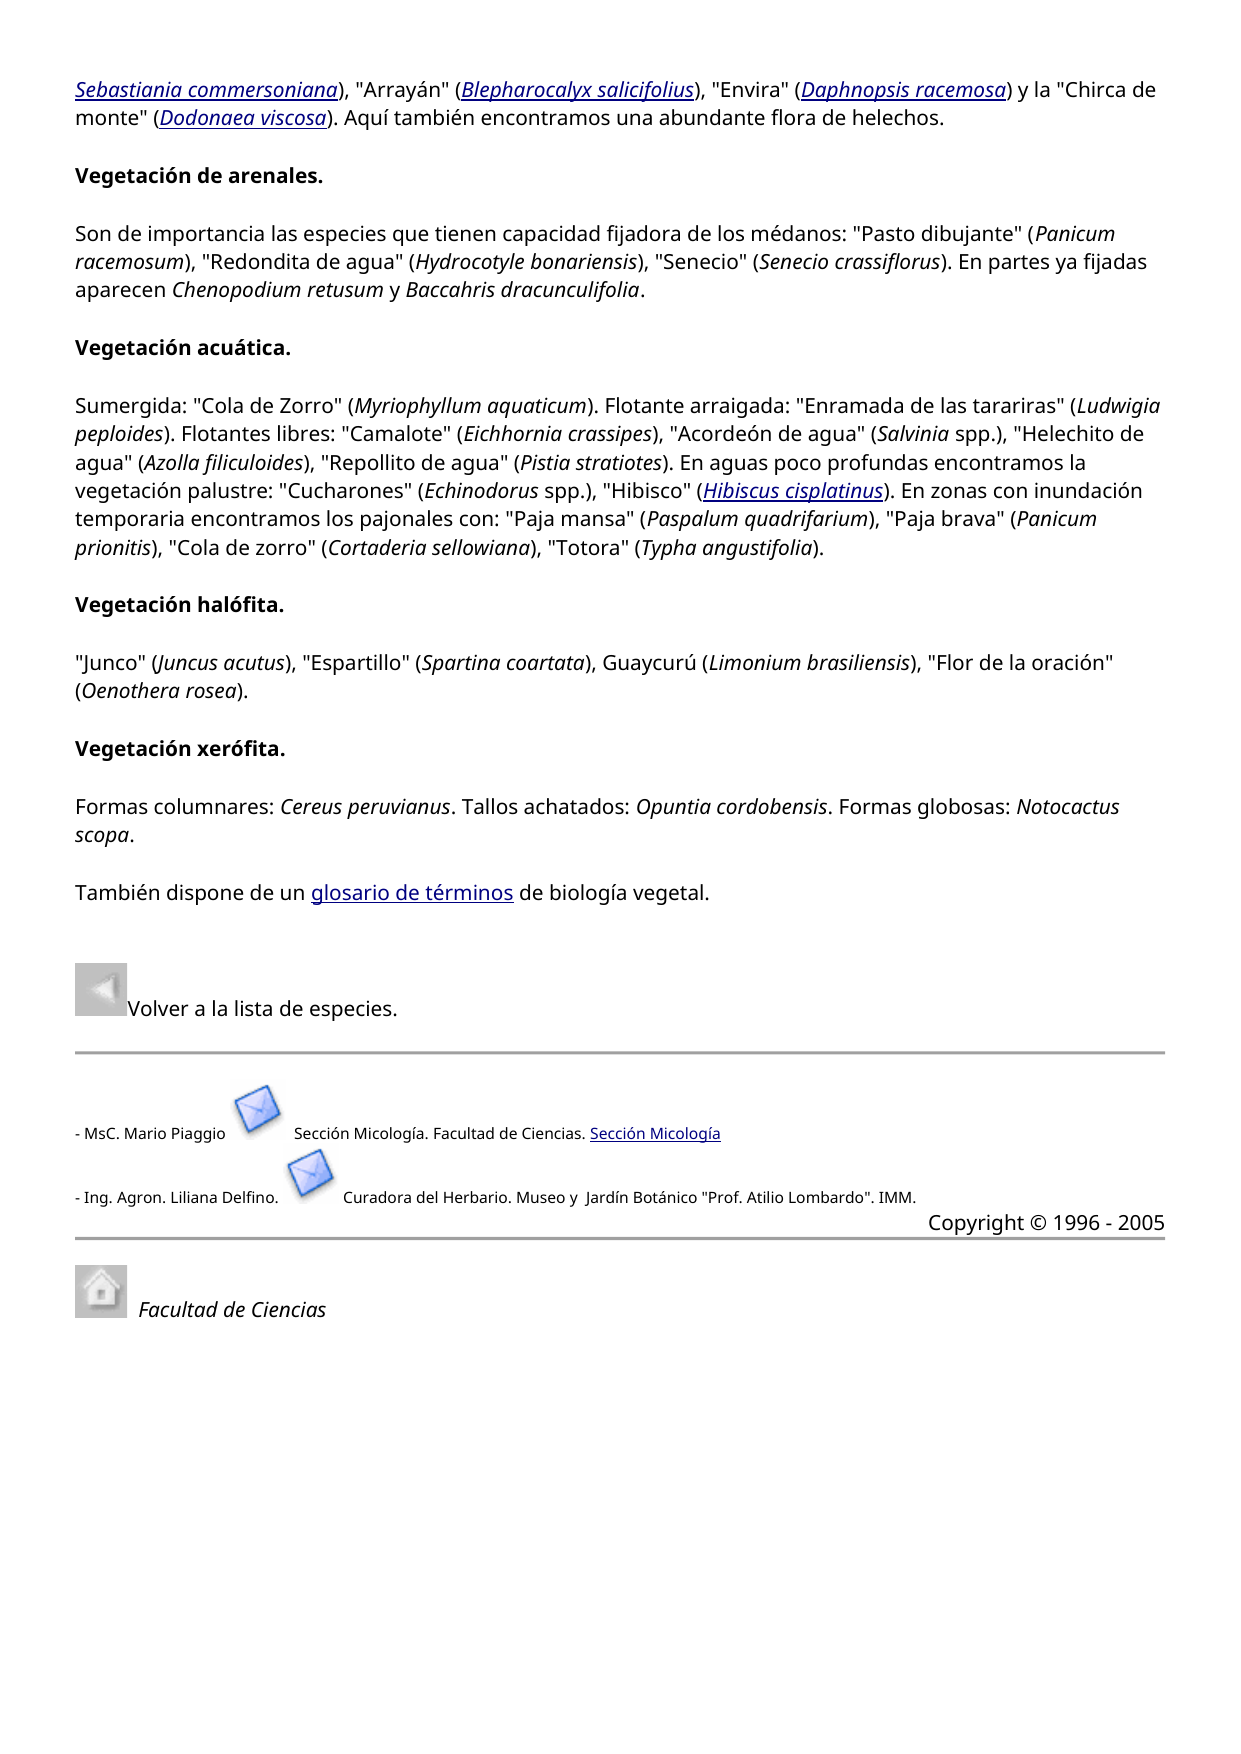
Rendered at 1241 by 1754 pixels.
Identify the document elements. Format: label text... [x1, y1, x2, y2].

picture [75, 1265, 128, 1318]
picture [75, 963, 128, 1016]
picture [230, 1079, 286, 1140]
text - MsC. Mario Piaggio Sección Micología. Facultad de Ciencias. Sección Micología - Ing. Agron. Liliana Delfino. Curadora del Herbario. Museo y Jardín Botánico "Prof. Atilio Lombardo". IMM. [75, 1079, 1165, 1208]
text Vegetación de arenales. [75, 161, 1165, 189]
text También dispone de un glosario de términos de biología vegetal. [75, 878, 1165, 935]
text Vegetación halófita. [75, 591, 1165, 619]
text "Junco" (Juncus acutus), "Espartillo" (Spartina coartata), Guaycurú (Limonium brasiliensis), "Flor de la oración" (Oenothera rosea). [75, 648, 1165, 705]
text Vegetación xerófita. [75, 734, 1165, 763]
text Sumergida: "Cola de Zorro" (Myriophyllum aquaticum). Flotante arraigada: "Enramada de las tarariras" (Ludwigia peploides). Flotantes libres: "Camalote" (Eichhornia crassipes), "Acordeón de agua" (Salvinia spp.), "Helechito de agua" (Azolla filiculoides), "Repollito de agua" (Pistia stratiotes). En aguas poco profundas encontramos la vegetación palustre: "Cucharones" (Echinodorus spp.), "Hibisco" (Hibiscus cisplatinus). En zonas con inundación temporaria encontramos los pajonales con: "Paja mansa" (Paspalum quadrifarium), "Paja brava" (Panicum prionitis), "Cola de zorro" (Cortaderia sellowiana), "Totora" (Typha angustifolia). [75, 391, 1165, 561]
text Formas columnares: Cereus peruvianus. Tallos achatados: Opuntia cordobensis. Formas globosas: Notocactus scopa. [75, 792, 1165, 849]
text Facultad de Ciencias [75, 1265, 1165, 1323]
text Son de importancia las especies que tienen capacidad fijadora de los médanos: "Pasto dibujante" (Panicum racemosum), "Redondita de agua" (Hydrocotyle bonariensis), "Senecio" (Senecio crassiflorus). En partes ya fijadas aparecen Chenopodium retusum y Baccahris dracunculifolia. [75, 219, 1165, 304]
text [75, 75, 1165, 132]
text Volver a la lista de especies. [75, 964, 1165, 1022]
picture [282, 1143, 339, 1204]
text Vegetación acuática. [75, 333, 1165, 362]
text Copyright © 1996 - 2005 [75, 1208, 1165, 1236]
